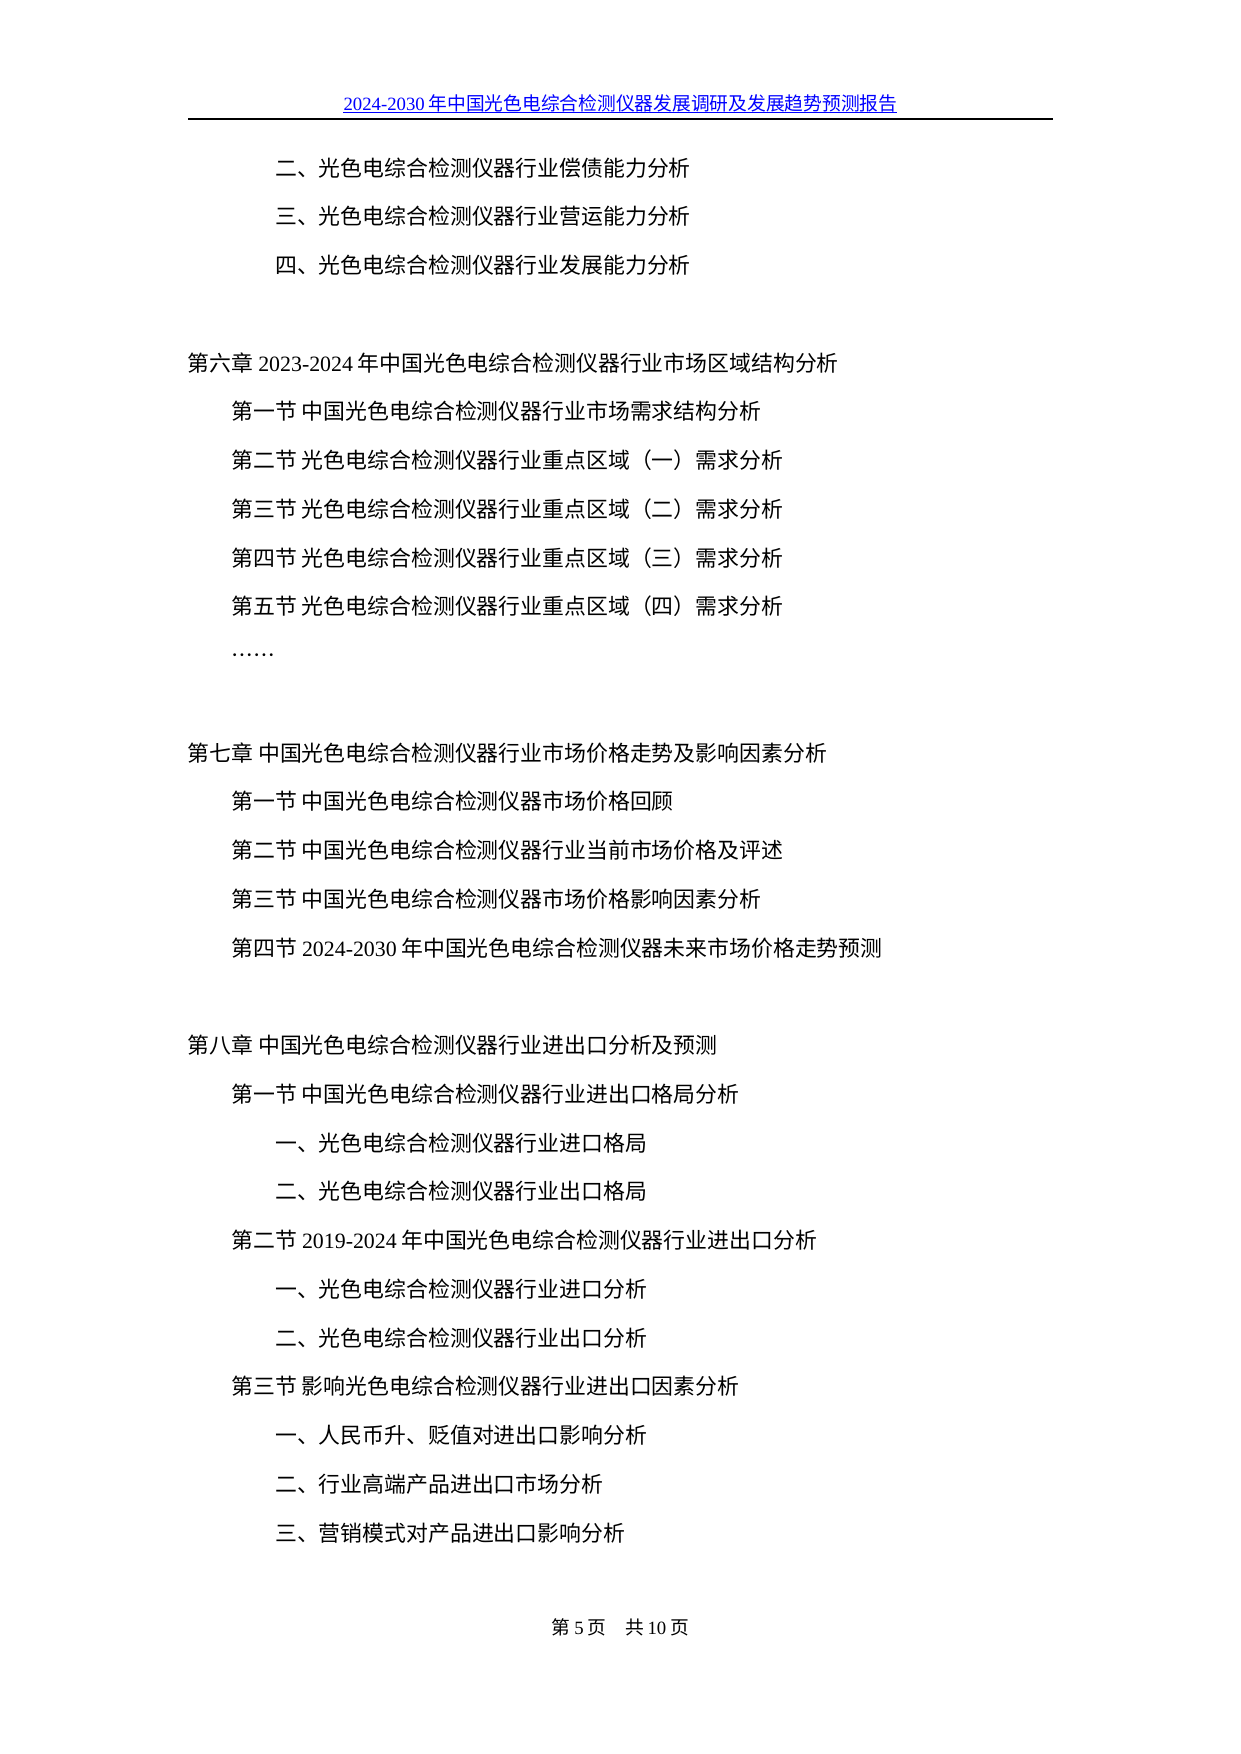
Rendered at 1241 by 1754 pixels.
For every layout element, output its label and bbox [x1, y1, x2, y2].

text [187, 150, 1053, 1548]
